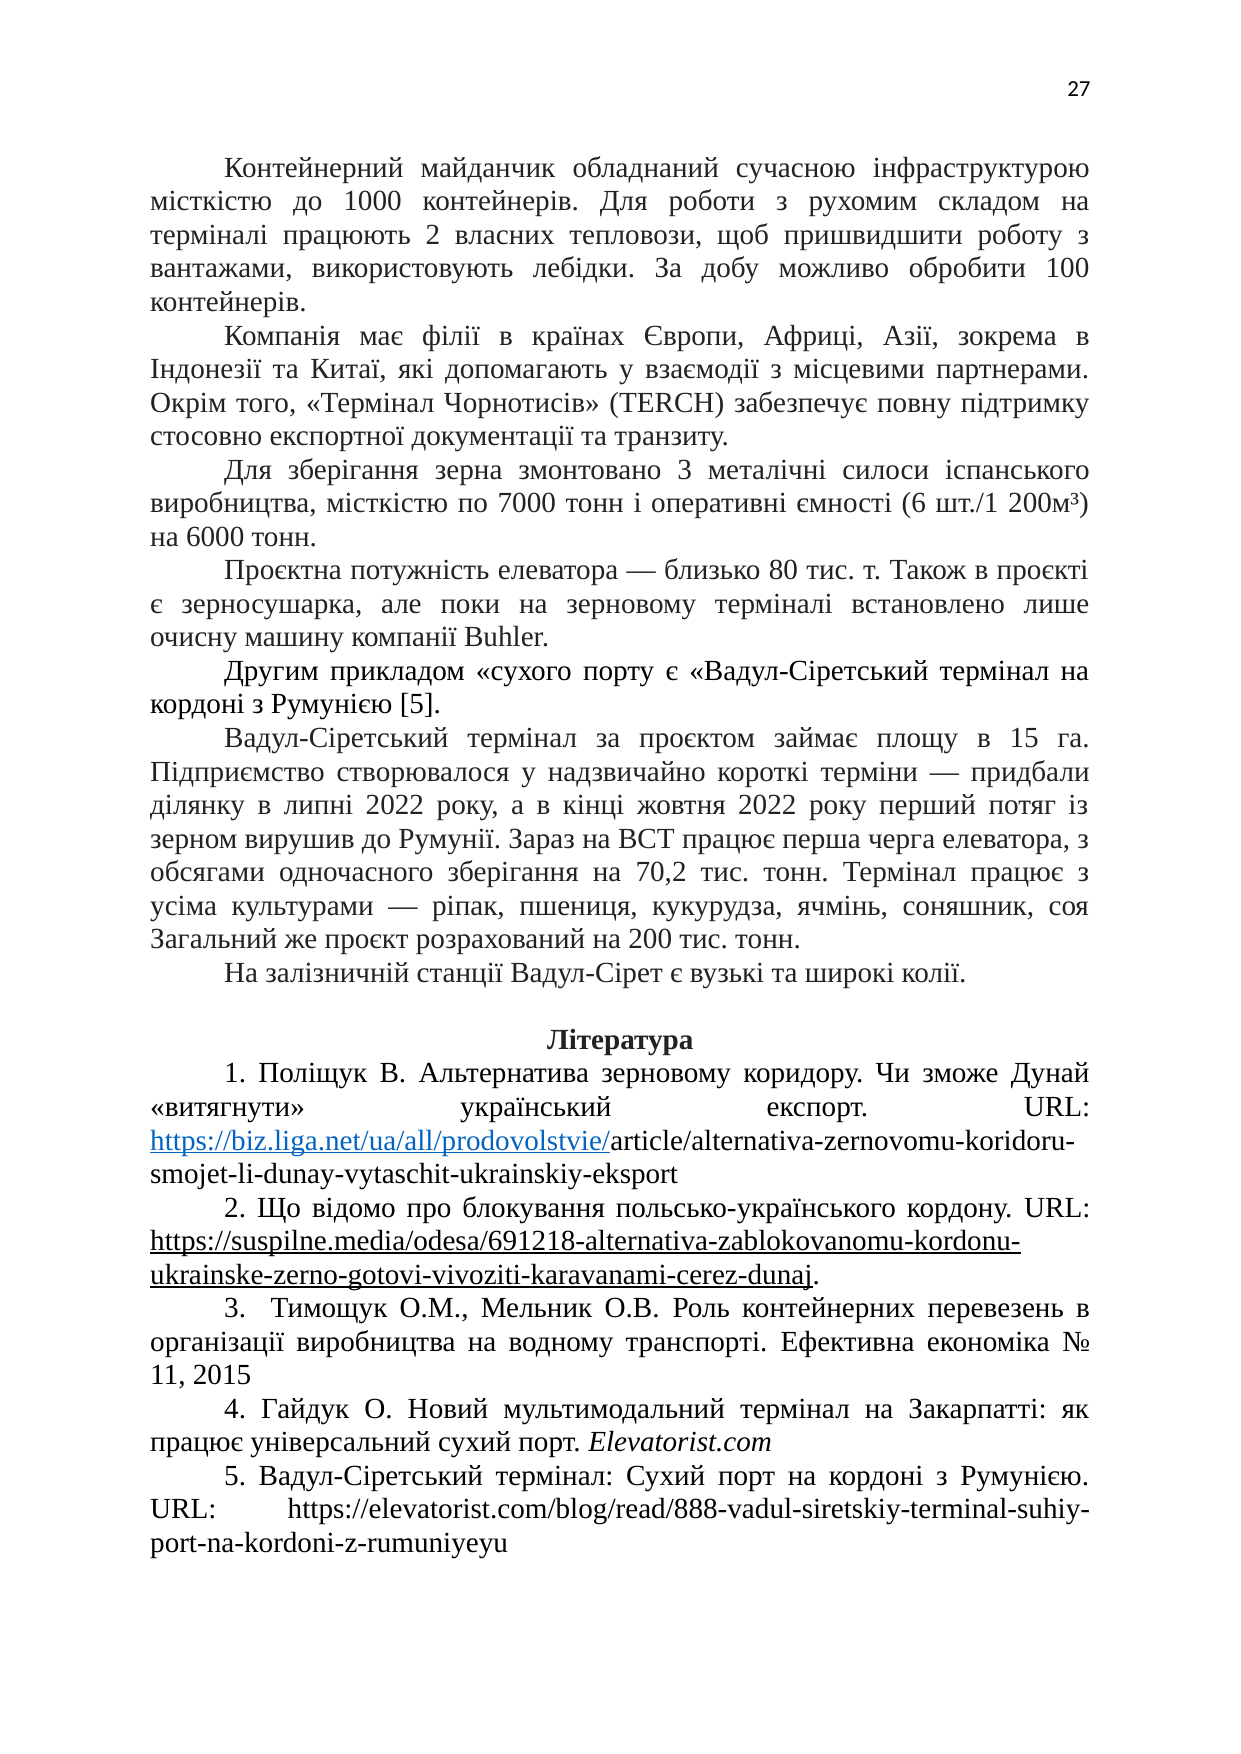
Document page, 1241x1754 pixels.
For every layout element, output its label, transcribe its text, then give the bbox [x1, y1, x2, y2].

text Контейнерний майданчик обладнаний сучасною інфраструктурою місткістю до 1000 контейнерів. Для роботи з рухомим складом на терміналі працюють 2 власних тепловози, щоб пришвидшити роботу з вантажами, використовують лебідки. За добу можливо обробити 100 контейнерів. [150, 150, 1090, 318]
text Для зберігання зерна змонтовано 3 металічні силоси іспанського виробництва, місткістю по 7000 тонн і оперативні ємності (6 шт./1 200м³) на 6000 тонн. [150, 452, 1090, 552]
text Вадул-Сіретський термінал за проєктом займає площу в 15 га. Підприємство створювалося у надзвичайно короткі терміни — придбали ділянку в липні 2022 року, а в кінці жовтня 2022 року перший потяг із зерном вирушив до Румунії. Зараз на ВСТ працює перша черга елеватора, з обсягами одночасного зберігання на 70,2 тис. тонн. Термінал працює з усіма культурами — ріпак, пшениця, кукурудза, ячмінь, соняшник, соя Загальний же проєкт розрахований на 200 тис. тонн. [150, 720, 1090, 955]
text 2. Що відомо про блокування польсько-українського кордону. URL: https://suspilne.media/odesa/691218-alternativa-zablokovanomu-kordonu-ukrainske-zerno-gotovi-vivoziti-karavanami-cerez-dunaj. [150, 1190, 1090, 1290]
text Проєктна потужність елеватора — близько 80 тис. т. Також в проєкті є зерносушарка, але поки на зерновому терміналі встановлено лише очисну машину компанії Buhler. [150, 552, 1090, 653]
text 3. Тимощук О.М., Мельник О.В. Роль контейнерних перевезень в організації виробництва на водному транспорті. Ефективна економіка № 11, 2015 [150, 1290, 1090, 1391]
text 1. Поліщук В. Альтернатива зерновому коридору. Чи зможе Дунай «витягнути» український експорт. URL: https://biz.liga.net/ua/all/prodovolstvie/article/alternativa-zernovomu-koridoru-smojet-li-dunay-vytaschit-ukrainskiy-eksport [150, 1056, 1090, 1190]
text Компанія має філії в країнах Європи, Африці, Азії, зокрема в Індонезії та Китаї, які допомагають у взаємодії з місцевими партнерами. Окрім того, «Термінал Чорнотисів» (TERCH) забезпечує повну підтримку стосовно експортної документації та транзиту. [150, 318, 1090, 452]
text На залізничній станції Вадул-Сірет є вузькі та широкі колії. [150, 955, 1090, 988]
text Другим прикладом «сухого порту є «Вадул-Сіретський термінал на кордоні з Румунією [5]. [150, 653, 1090, 720]
text Література [150, 1022, 1090, 1056]
text 5. Вадул-Сіретський термінал: Сухий порт на кордоні з Румунією. URL: https://elevatorist.com/blog/read/888-vadul-siretskiy-terminal-suhiy-port-na-kordoni-z-rumuniyeyu [150, 1458, 1090, 1559]
text 4. Гайдук О. Новий мультимодальний термінал на Закарпатті: як працює універсальний сухий порт. Elevatorist.com [150, 1391, 1090, 1458]
